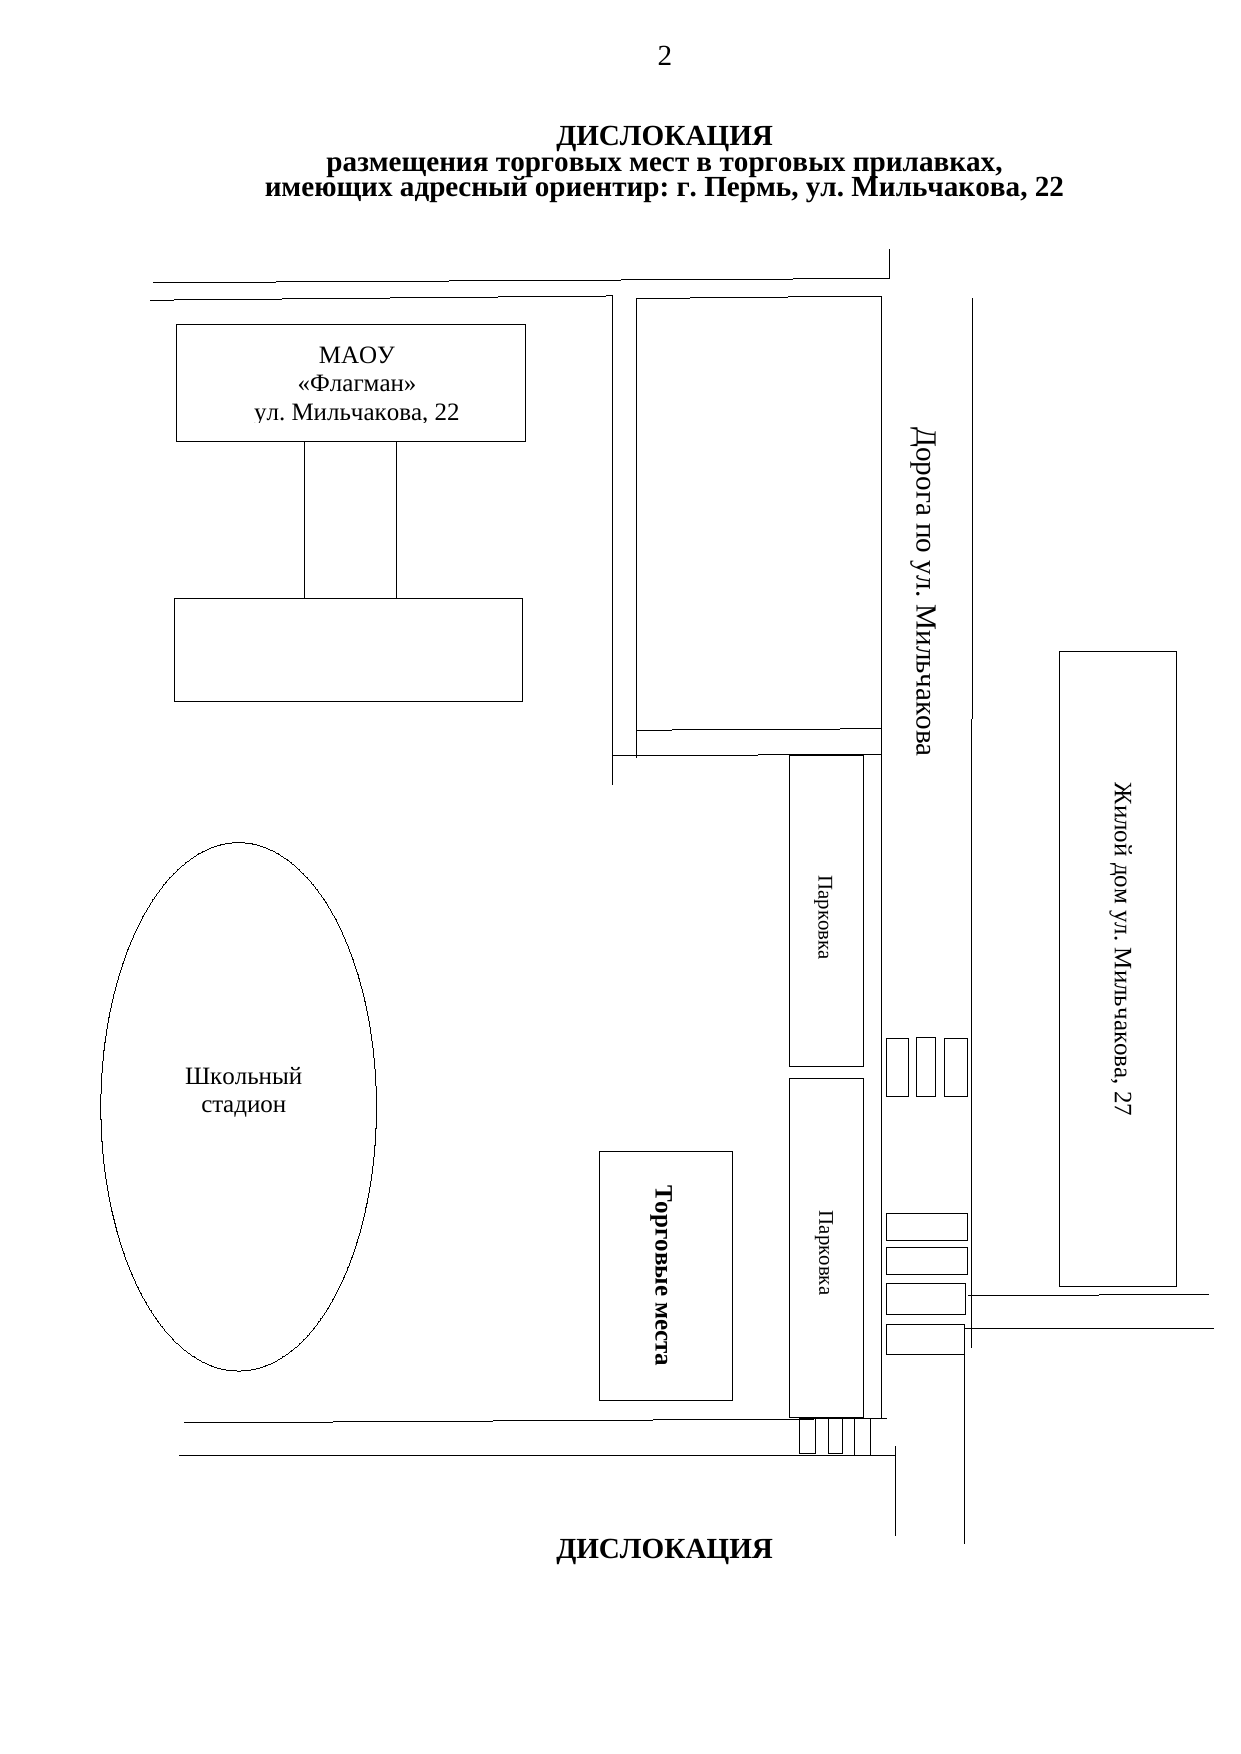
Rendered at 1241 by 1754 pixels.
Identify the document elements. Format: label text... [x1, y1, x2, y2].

text размещения торговых мест в торговых прилавках, имеющих адресный ориентир: г. Пермь, ул. Мильчакова, 22 [148, 152, 1181, 202]
text ДИСЛОКАЦИЯ [148, 118, 1181, 152]
text ДИСЛОКАЦИЯ [148, 1531, 1181, 1565]
